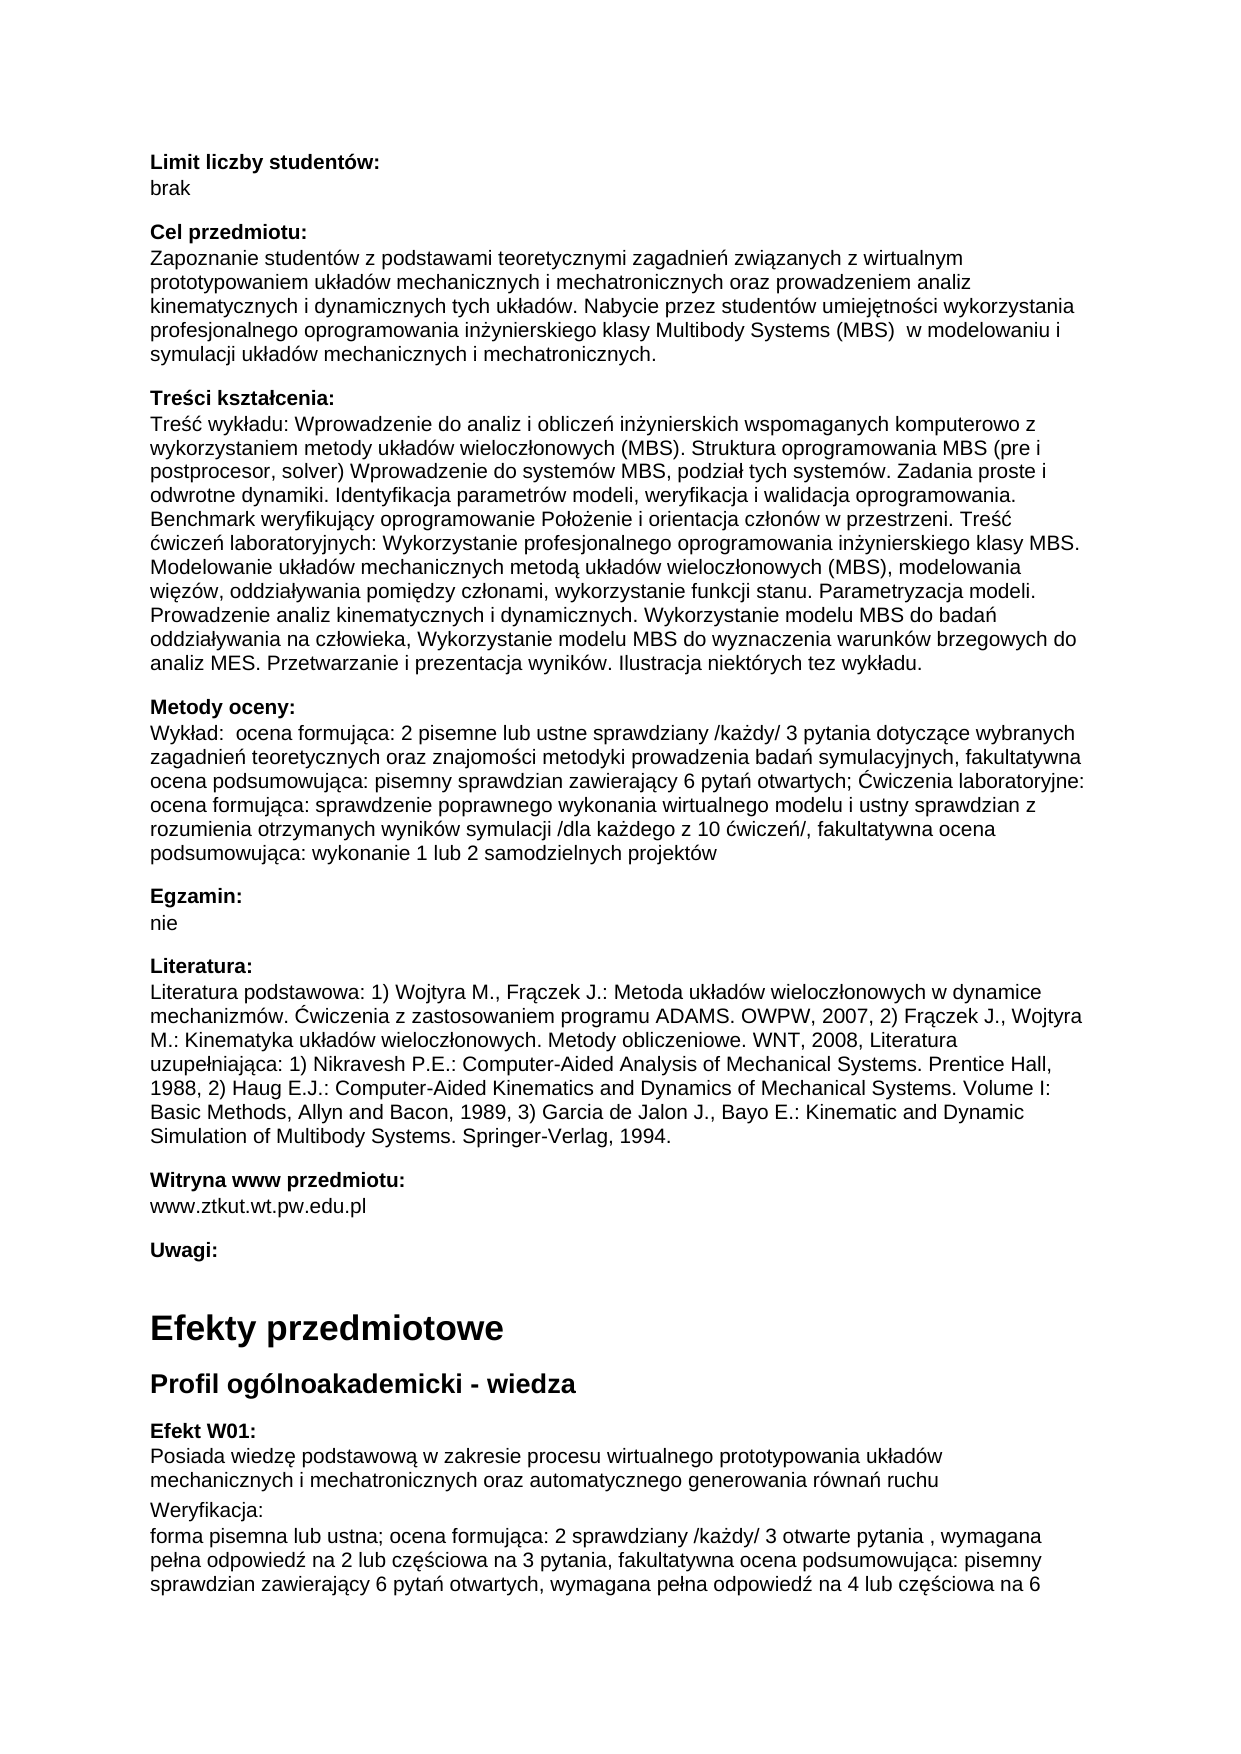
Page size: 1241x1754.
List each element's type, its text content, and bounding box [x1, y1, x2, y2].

text www.ztkut.wt.pw.edu.pl [150, 1194, 1090, 1218]
text Egzamin: [150, 884, 1090, 908]
text nie [150, 910, 1090, 934]
text Weryfikacja: [150, 1498, 1090, 1522]
text Metody oceny: [150, 695, 1090, 719]
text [150, 1524, 1090, 1596]
text Efekt W01: [150, 1419, 1090, 1443]
subtitle Efekty przedmiotowe [150, 1307, 1090, 1348]
text Wykład: ocena formująca: 2 pisemne lub ustne sprawdziany /każdy/ 3 pytania dotyczące wybranych zagadnień teoretycznych oraz znajomości metodyki prowadzenia badań symulacyjnych, fakultatywna ocena podsumowująca: pisemny sprawdzian zawierający 6 pytań otwartych; Ćwiczenia laboratoryjne: ocena formująca: sprawdzenie poprawnego wykonania wirtualnego modelu i ustny sprawdzian z rozumienia otrzymanych wyników symulacji /dla każdego z 10 ćwiczeń/, fakultatywna ocena podsumowująca: wykonanie 1 lub 2 samodzielnych projektów [150, 721, 1090, 864]
text Cel przedmiotu: [150, 220, 1090, 244]
text Literatura: [150, 954, 1090, 978]
text Treści kształcenia: [150, 385, 1090, 409]
text Treść wykładu: Wprowadzenie do analiz i obliczeń inżynierskich wspomaganych komputerowo z wykorzystaniem metody układów wieloczłonowych (MBS). Struktura oprogramowania MBS (pre i postprocesor, solver) Wprowadzenie do systemów MBS, podział tych systemów. Zadania proste i odwrotne dynamiki. Identyfikacja parametrów modeli, weryfikacja i walidacja oprogramowania. Benchmark weryfikujący oprogramowanie Położenie i orientacja członów w przestrzeni. Treść ćwiczeń laboratoryjnych: Wykorzystanie profesjonalnego oprogramowania inżynierskiego klasy MBS. Modelowanie układów mechanicznych metodą układów wieloczłonowych (MBS), modelowania więzów, oddziaływania pomiędzy członami, wykorzystanie funkcji stanu. Parametryzacja modeli. Prowadzenie analiz kinematycznych i dynamicznych. Wykorzystanie modelu MBS do badań oddziaływania na człowieka, Wykorzystanie modelu MBS do wyznaczenia warunków brzegowych do analiz MES. Przetwarzanie i prezentacja wyników. Ilustracja niektórych tez wykładu. [150, 411, 1090, 675]
text Limit liczby studentów: [150, 150, 1090, 174]
text Witryna www przedmiotu: [150, 1168, 1090, 1192]
text Zapoznanie studentów z podstawami teoretycznymi zagadnień związanych z wirtualnym prototypowaniem układów mechanicznych i mechatronicznych oraz prowadzeniem analiz kinematycznych i dynamicznych tych układów. Nabycie przez studentów umiejętności wykorzystania profesjonalnego oprogramowania inżynierskiego klasy Multibody Systems (MBS) w modelowaniu i symulacji układów mechanicznych i mechatronicznych. [150, 246, 1090, 366]
text Posiada wiedzę podstawową w zakresie procesu wirtualnego prototypowania układów mechanicznych i mechatronicznych oraz automatycznego generowania równań ruchu [150, 1444, 1090, 1492]
text Literatura podstawowa: 1) Wojtyra M., Frączek J.: Metoda układów wieloczłonowych w dynamice mechanizmów. Ćwiczenia z zastosowaniem programu ADAMS. OWPW, 2007, 2) Frączek J., Wojtyra M.: Kinematyka układów wieloczłonowych. Metody obliczeniowe. WNT, 2008, Literatura uzupełniająca: 1) Nikravesh P.E.: Computer-Aided Analysis of Mechanical Systems. Prentice Hall, 1988, 2) Haug E.J.: Computer-Aided Kinematics and Dynamics of Mechanical Systems. Volume I: Basic Methods, Allyn and Bacon, 1989, 3) Garcia de Jalon J., Bayo E.: Kinematic and Dynamic Simulation of Multibody Systems. Springer-Verlag, 1994. [150, 980, 1090, 1148]
text Uwagi: [150, 1237, 1090, 1261]
text brak [150, 176, 1090, 200]
subtitle Profil ogólnoakademicki - wiedza [150, 1368, 1090, 1399]
